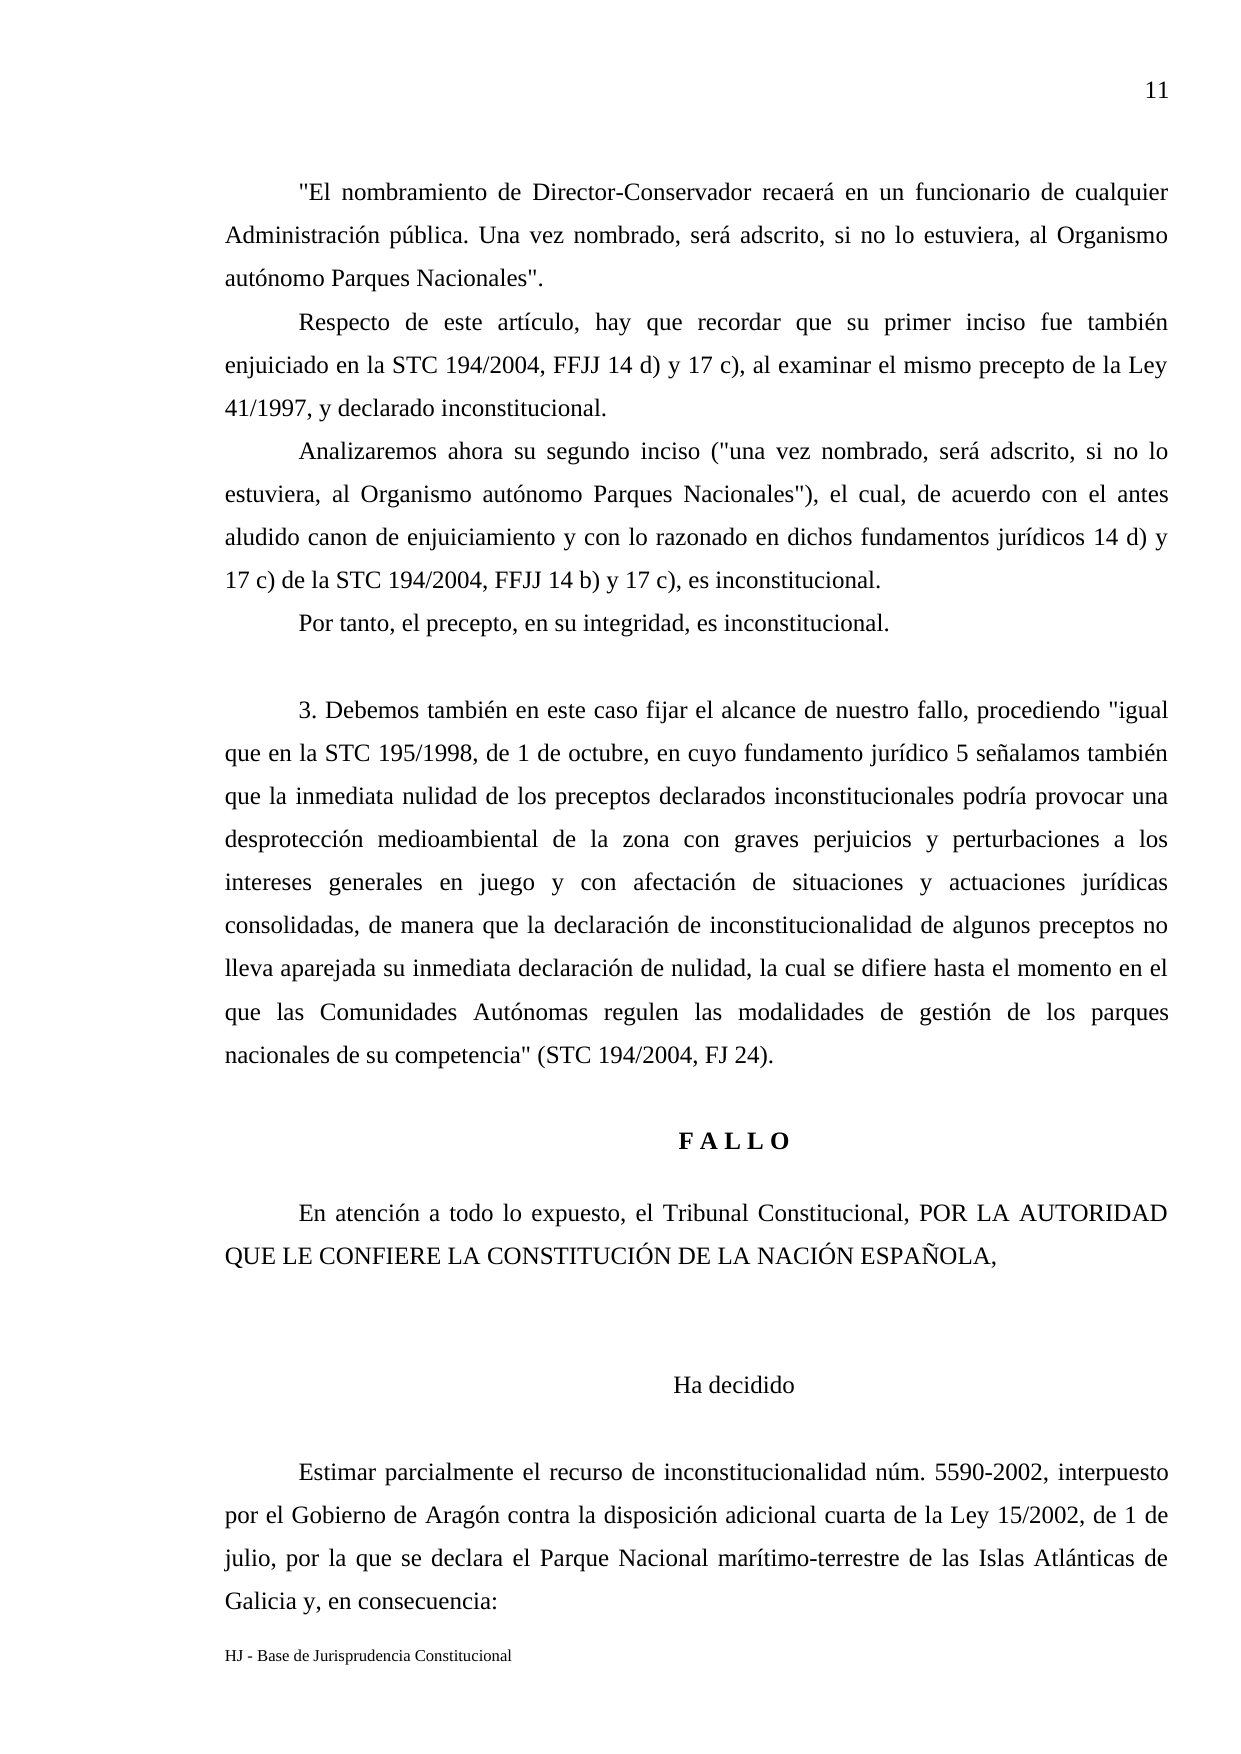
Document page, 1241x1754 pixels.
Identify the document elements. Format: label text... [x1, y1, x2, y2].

text "El nombramiento de Director-Conservador recaerá en un funcionario de cualquier Administración pública. Una vez nombrado, será adscrito, si no lo estuviera, al Organismo autónomo Parques Nacionales". [224, 177, 1169, 292]
text Respecto de este artículo, hay que recordar que su primer inciso fue también enjuiciado en la STC 194/2004, FFJJ 14 d) y 17 c), al examinar el mismo precepto de la Ley 41/1997, y declarado inconstitucional. [224, 307, 1169, 422]
text Analizaremos ahora su segundo inciso ("una vez nombrado, será adscrito, si no lo estuviera, al Organismo autónomo Parques Nacionales"), el cual, de acuerdo con el antes aludido canon de enjuiciamiento y con lo razonado en dichos fundamentos jurídicos 14 d) y 17 c) de la STC 194/2004, FFJJ 14 b) y 17 c), es inconstitucional. [224, 436, 1169, 594]
text 3. Debemos también en este caso fijar el alcance de nuestro fallo, procediendo "igual que en la STC 195/1998, de 1 de octubre, en cuyo fundamento jurídico 5 señalamos también que la inmediata nulidad de los preceptos declarados inconstitucionales podría provocar una desprotección medioambiental de la zona con graves perjuicios y perturbaciones a los intereses generales en juego y con afectación de situaciones y actuaciones jurídicas consolidadas, de manera que la declaración de inconstitucionalidad de algunos preceptos no lleva aparejada su inmediata declaración de nulidad, la cual se difiere hasta el momento en el que las Comunidades Autónomas regulen las modalidades de gestión de los parques nacionales de su competencia" (STC 194/2004, FJ 24). [224, 695, 1169, 1068]
text En atención a todo lo expuesto, el Tribunal Constitucional, POR LA AUTORIDAD QUE LE CONFIERE LA CONSTITUCIÓN DE LA NACIÓN ESPAÑOLA, [224, 1198, 1169, 1270]
subtitle F A L L O [224, 1126, 1169, 1155]
text Ha decidido [224, 1370, 1169, 1399]
text Estimar parcialmente el recurso de inconstitucionalidad núm. 5590-2002, interpuesto por el Gobierno de Aragón contra la disposición adicional cuarta de la Ley 15/2002, de 1 de julio, por la que se declara el Parque Nacional marítimo-terrestre de las Islas Atlánticas de Galicia y, en consecuencia: [224, 1457, 1169, 1615]
text Por tanto, el precepto, en su integridad, es inconstitucional. [224, 608, 1169, 637]
